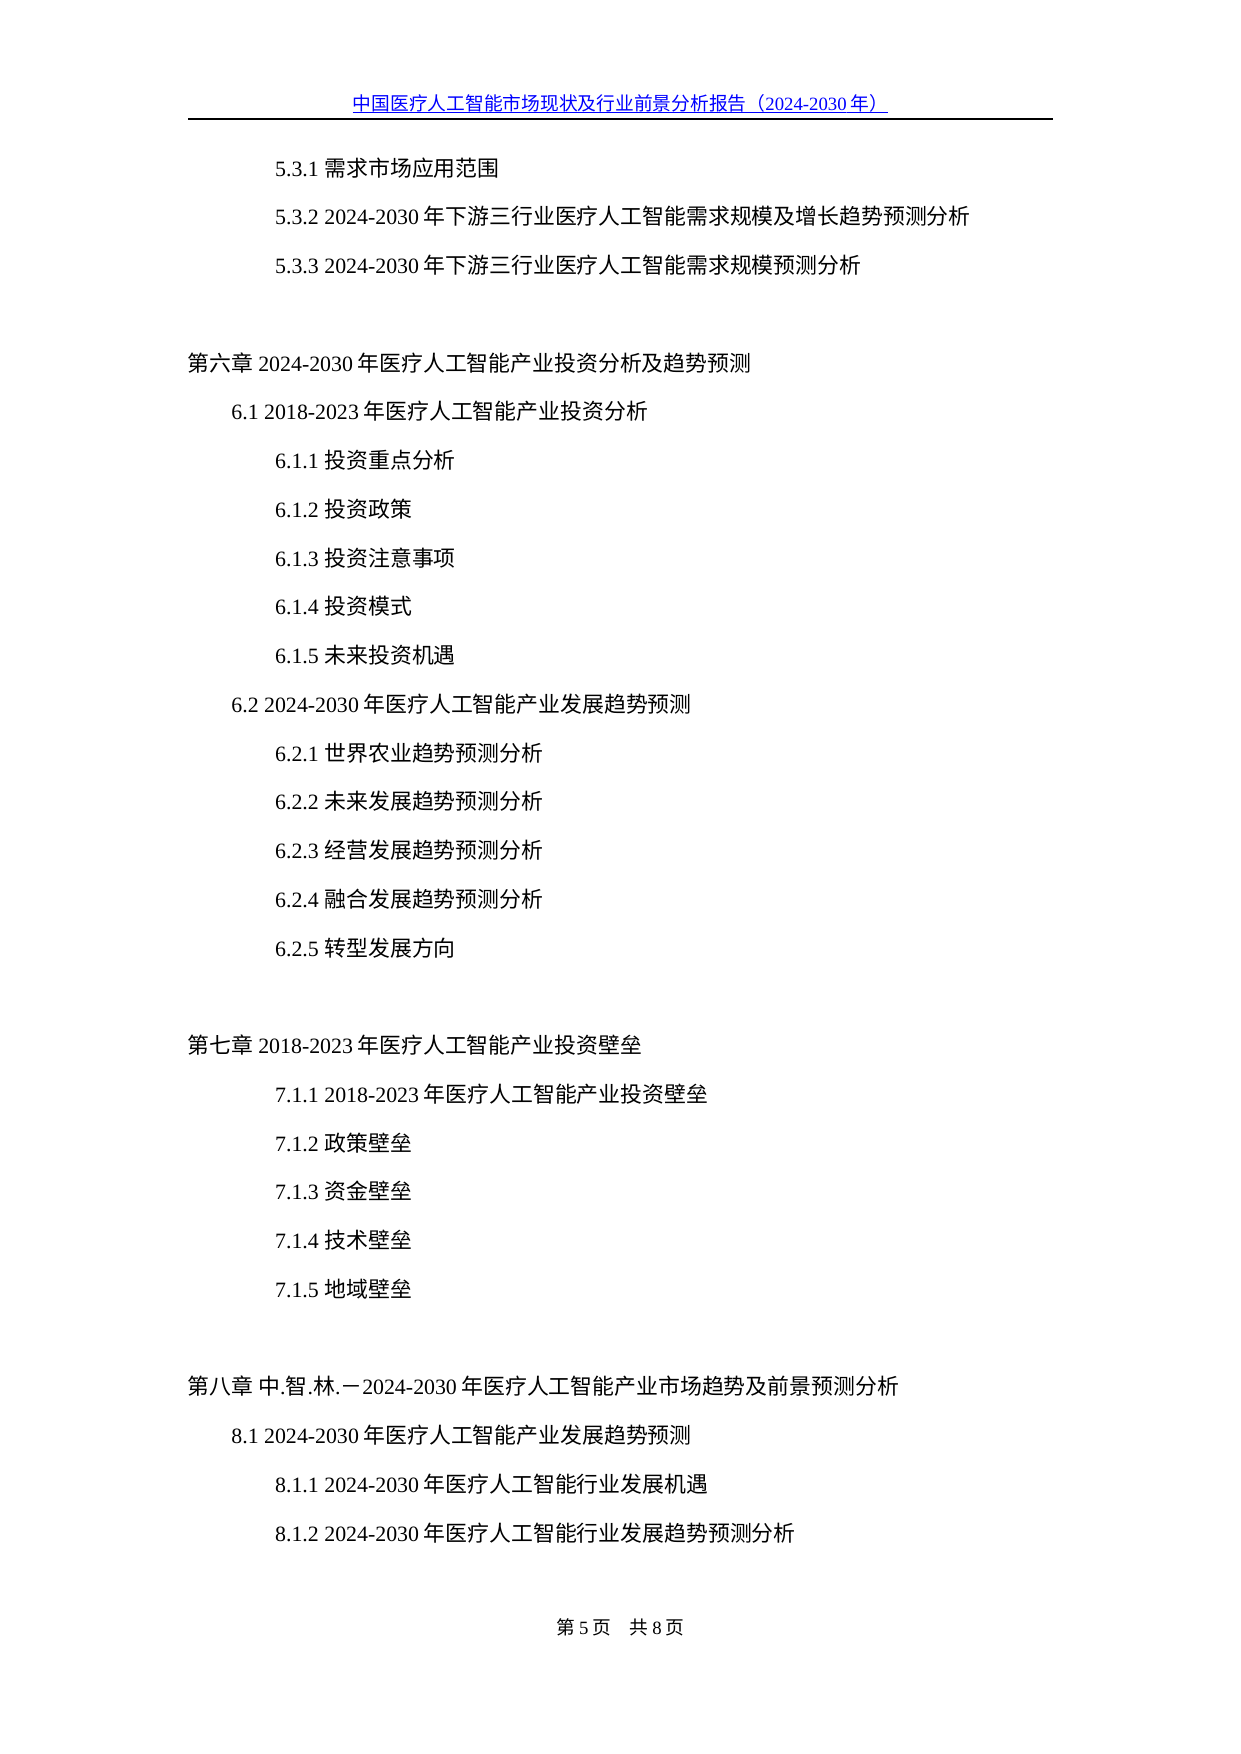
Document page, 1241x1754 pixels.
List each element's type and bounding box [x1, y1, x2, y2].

text [187, 150, 1053, 1548]
